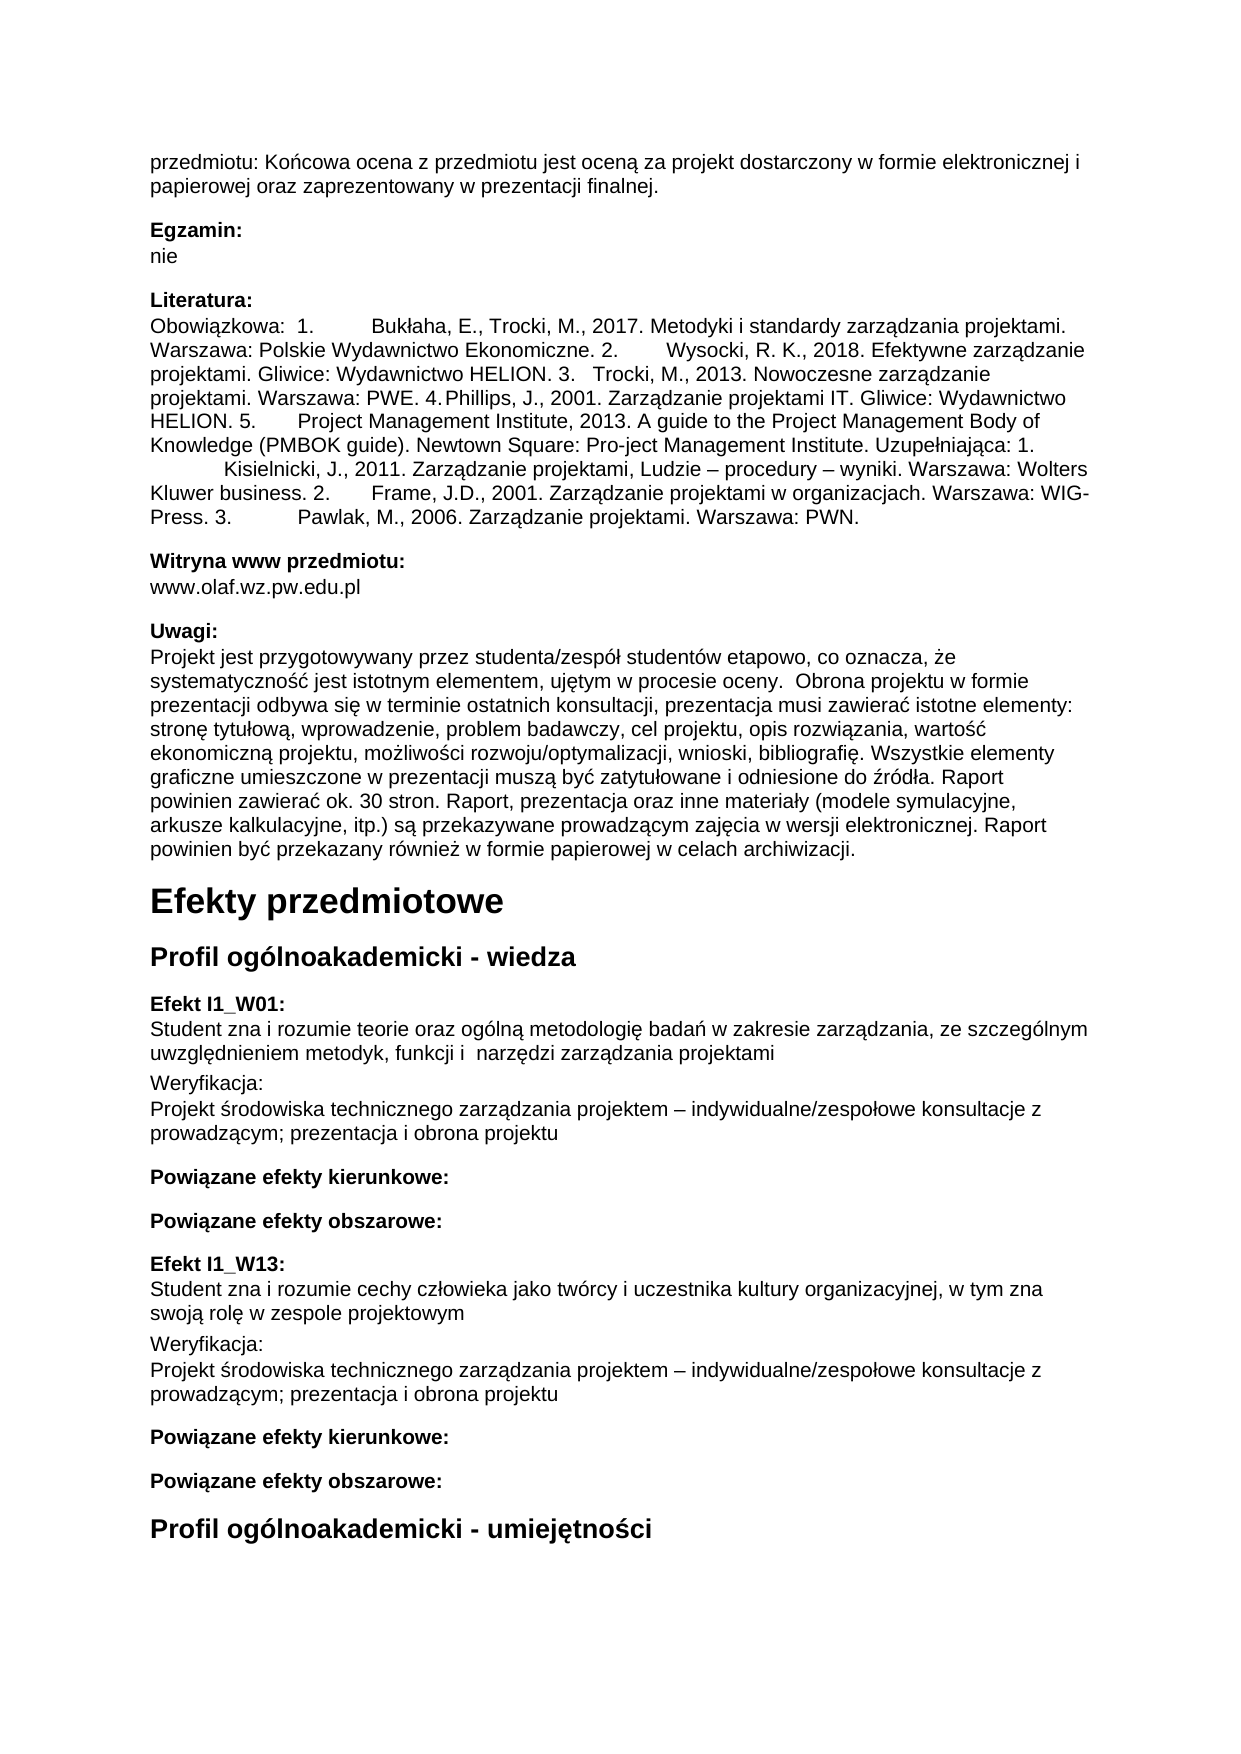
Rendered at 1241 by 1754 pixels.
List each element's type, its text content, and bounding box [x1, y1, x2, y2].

subtitle Profil ogólnoakademicki - wiedza [150, 941, 1090, 972]
subtitle Profil ogólnoakademicki - umiejętności [150, 1513, 1090, 1544]
text Powiązane efekty obszarowe: [150, 1469, 1090, 1493]
text Witryna www przedmiotu: [150, 549, 1090, 573]
text Obowiązkowa: 1. Bukłaha, E., Trocki, M., 2017. Metodyki i standardy zarządzania projektami. Warszawa: Polskie Wydawnictwo Ekonomiczne. 2. Wysocki, R. K., 2018. Efektywne zarządzanie projektami. Gliwice: Wydawnictwo HELION. 3. Trocki, M., 2013. Nowoczesne zarządzanie projektami. Warszawa: PWE. 4. Phillips, J., 2001. Zarządzanie projektami IT. Gliwice: Wydawnictwo HELION. 5. Project Management Institute, 2013. A guide to the Project Management Body of Knowledge (PMBOK guide). Newtown Square: Pro-ject Management Institute. Uzupełniająca: 1. Kisielnicki, J., 2011. Zarządzanie projektami, Ludzie – procedury – wyniki. Warszawa: Wolters Kluwer business. 2. Frame, J.D., 2001. Zarządzanie projektami w organizacjach. Warszawa: WIG-Press. 3. Pawlak, M., 2006. Zarządzanie projektami. Warszawa: PWN. [150, 313, 1090, 529]
text Student zna i rozumie cechy człowieka jako twórcy i uczestnika kultury organizacyjnej, w tym zna swoją rolę w zespole projektowym [150, 1277, 1090, 1325]
text Weryfikacja: [150, 1071, 1090, 1095]
subtitle Efekty przedmiotowe [150, 880, 1090, 921]
text Student zna i rozumie teorie oraz ogólną metodologię badań w zakresie zarządzania, ze szczególnym uwzględnieniem metodyk, funkcji i narzędzi zarządzania projektami [150, 1017, 1090, 1065]
text Projekt środowiska technicznego zarządzania projektem – indywidualne/zespołowe konsultacje z prowadzącym; prezentacja i obrona projektu [150, 1357, 1090, 1405]
text Weryfikacja: [150, 1331, 1090, 1355]
text Powiązane efekty kierunkowe: [150, 1425, 1090, 1449]
text Uwagi: [150, 619, 1090, 643]
text Projekt środowiska technicznego zarządzania projektem – indywidualne/zespołowe konsultacje z prowadzącym; prezentacja i obrona projektu [150, 1097, 1090, 1145]
text Egzamin: [150, 218, 1090, 242]
text Efekt I1_W13: [150, 1252, 1090, 1276]
text Efekt I1_W01: [150, 992, 1090, 1016]
text Powiązane efekty obszarowe: [150, 1208, 1090, 1232]
text www.olaf.wz.pw.edu.pl [150, 575, 1090, 599]
text Projekt jest przygotowywany przez studenta/zespół studentów etapowo, co oznacza, że systematyczność jest istotnym elementem, ujętym w procesie oceny. Obrona projektu w formie prezentacji odbywa się w terminie ostatnich konsultacji, prezentacja musi zawierać istotne elementy: stronę tytułową, wprowadzenie, problem badawczy, cel projektu, opis rozwiązania, wartość ekonomiczną projektu, możliwości rozwoju/optymalizacji, wnioski, bibliografię. Wszystkie elementy graficzne umieszczone w prezentacji muszą być zatytułowane i odniesione do źródła. Raport powinien zawierać ok. 30 stron. Raport, prezentacja oraz inne materiały (modele symulacyjne, arkusze kalkulacyjne, itp.) są przekazywane prowadzącym zajęcia w wersji elektronicznej. Raport powinien być przekazany również w formie papierowej w celach archiwizacji. [150, 645, 1090, 860]
text Powiązane efekty kierunkowe: [150, 1165, 1090, 1189]
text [150, 150, 1090, 198]
text nie [150, 244, 1090, 268]
text Literatura: [150, 287, 1090, 311]
